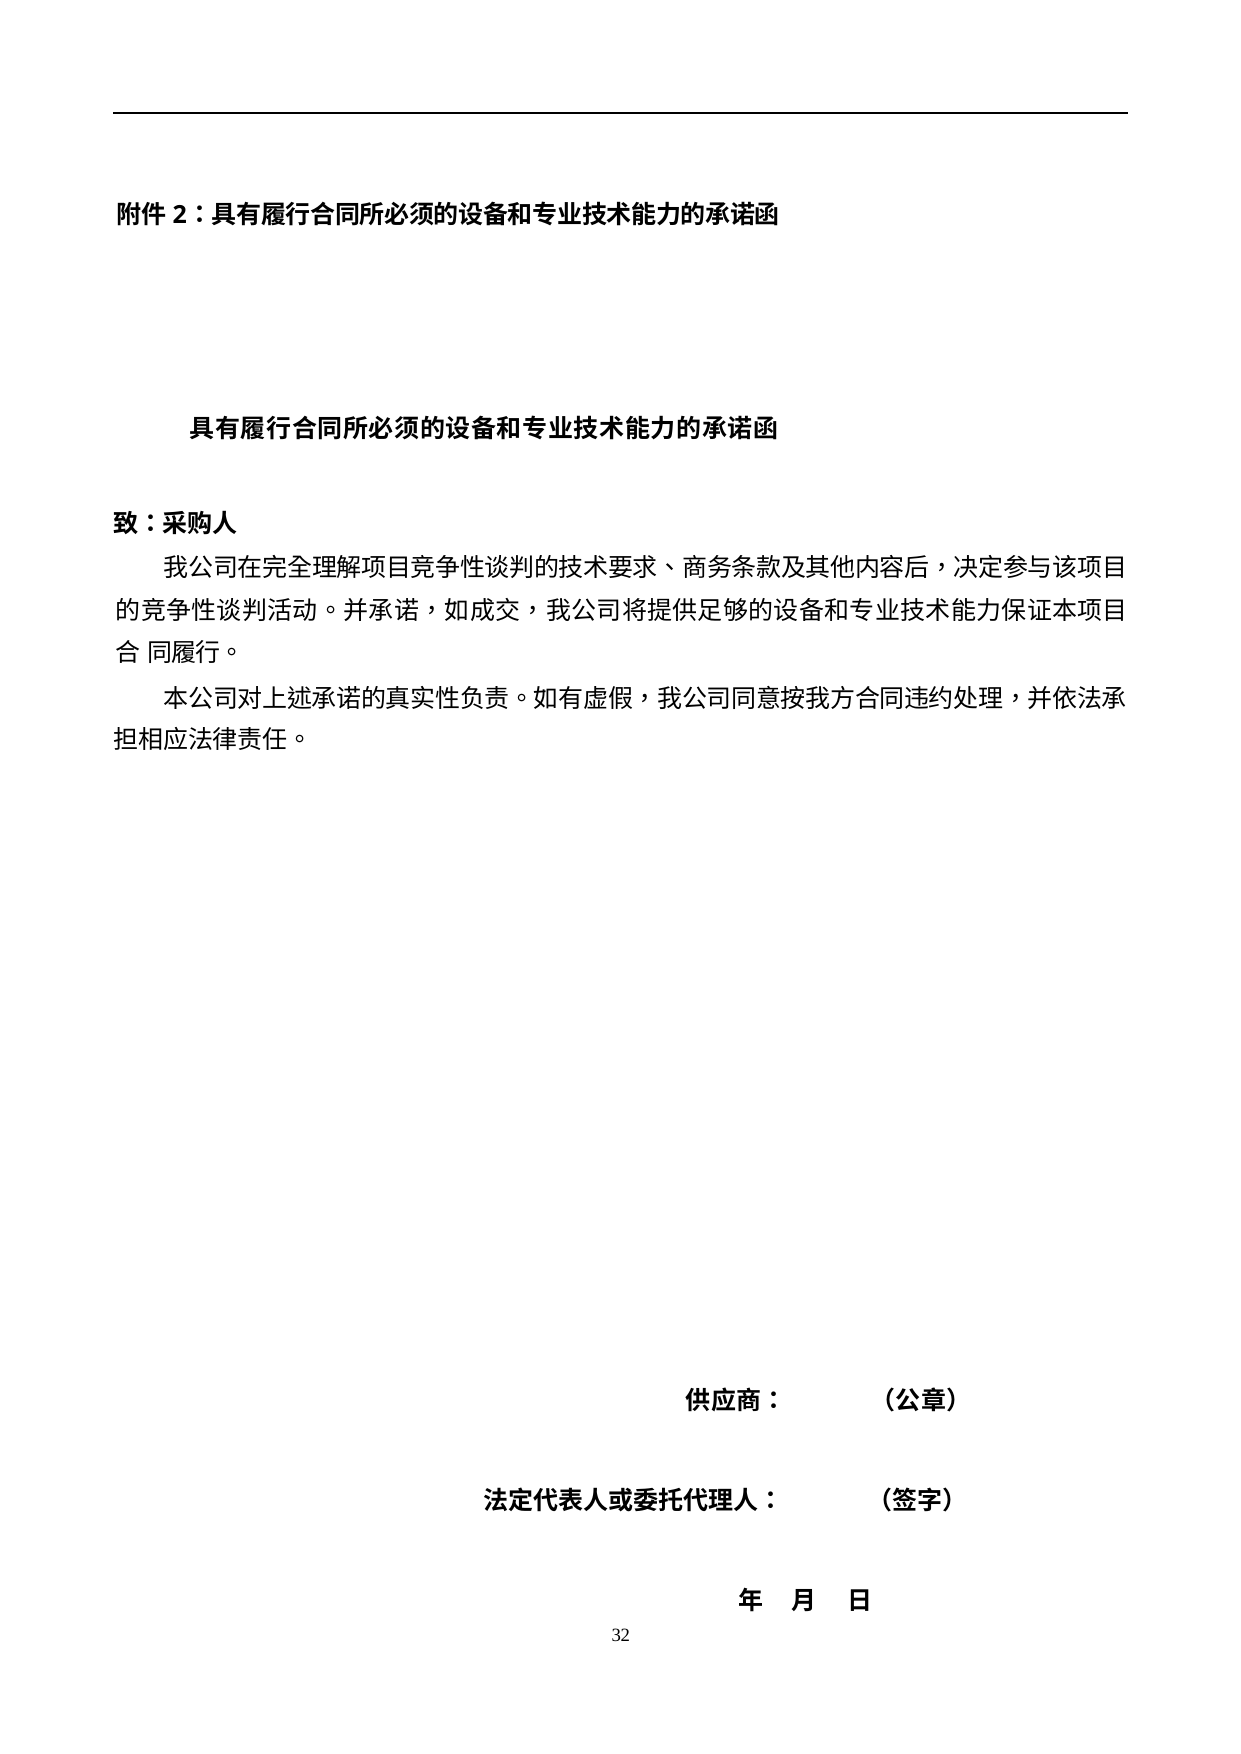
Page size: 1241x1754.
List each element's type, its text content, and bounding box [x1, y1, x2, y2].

text 致：采购人 [113, 507, 1128, 538]
text 本公司对上述承诺的真实性负责。如有虚假，我公司同意按我方合同违约处理，并依法承 担相应法律责任。 [113, 680, 1128, 756]
text 法定代表人或委托代理人： （签字） [483, 1485, 1128, 1516]
text 供应商： （公章） [686, 1384, 1128, 1415]
text 我公司在完全理解项目竞争性谈判的技术要求、商务条款及其他内容后，决定参与该项目 的竞争性谈判活动。并承诺，如成交，我公司将提供足够的设备和专业技术能力保证本项目合 同履行。 [116, 550, 1128, 668]
text 具有履行合同所必须的设备和专业技术能力的承诺函 [189, 412, 1128, 443]
text 附件 2：具有履行合同所必须的设备和专业技术能力的承诺函 [116, 198, 1128, 230]
text 年 月 日 [738, 1585, 1128, 1616]
